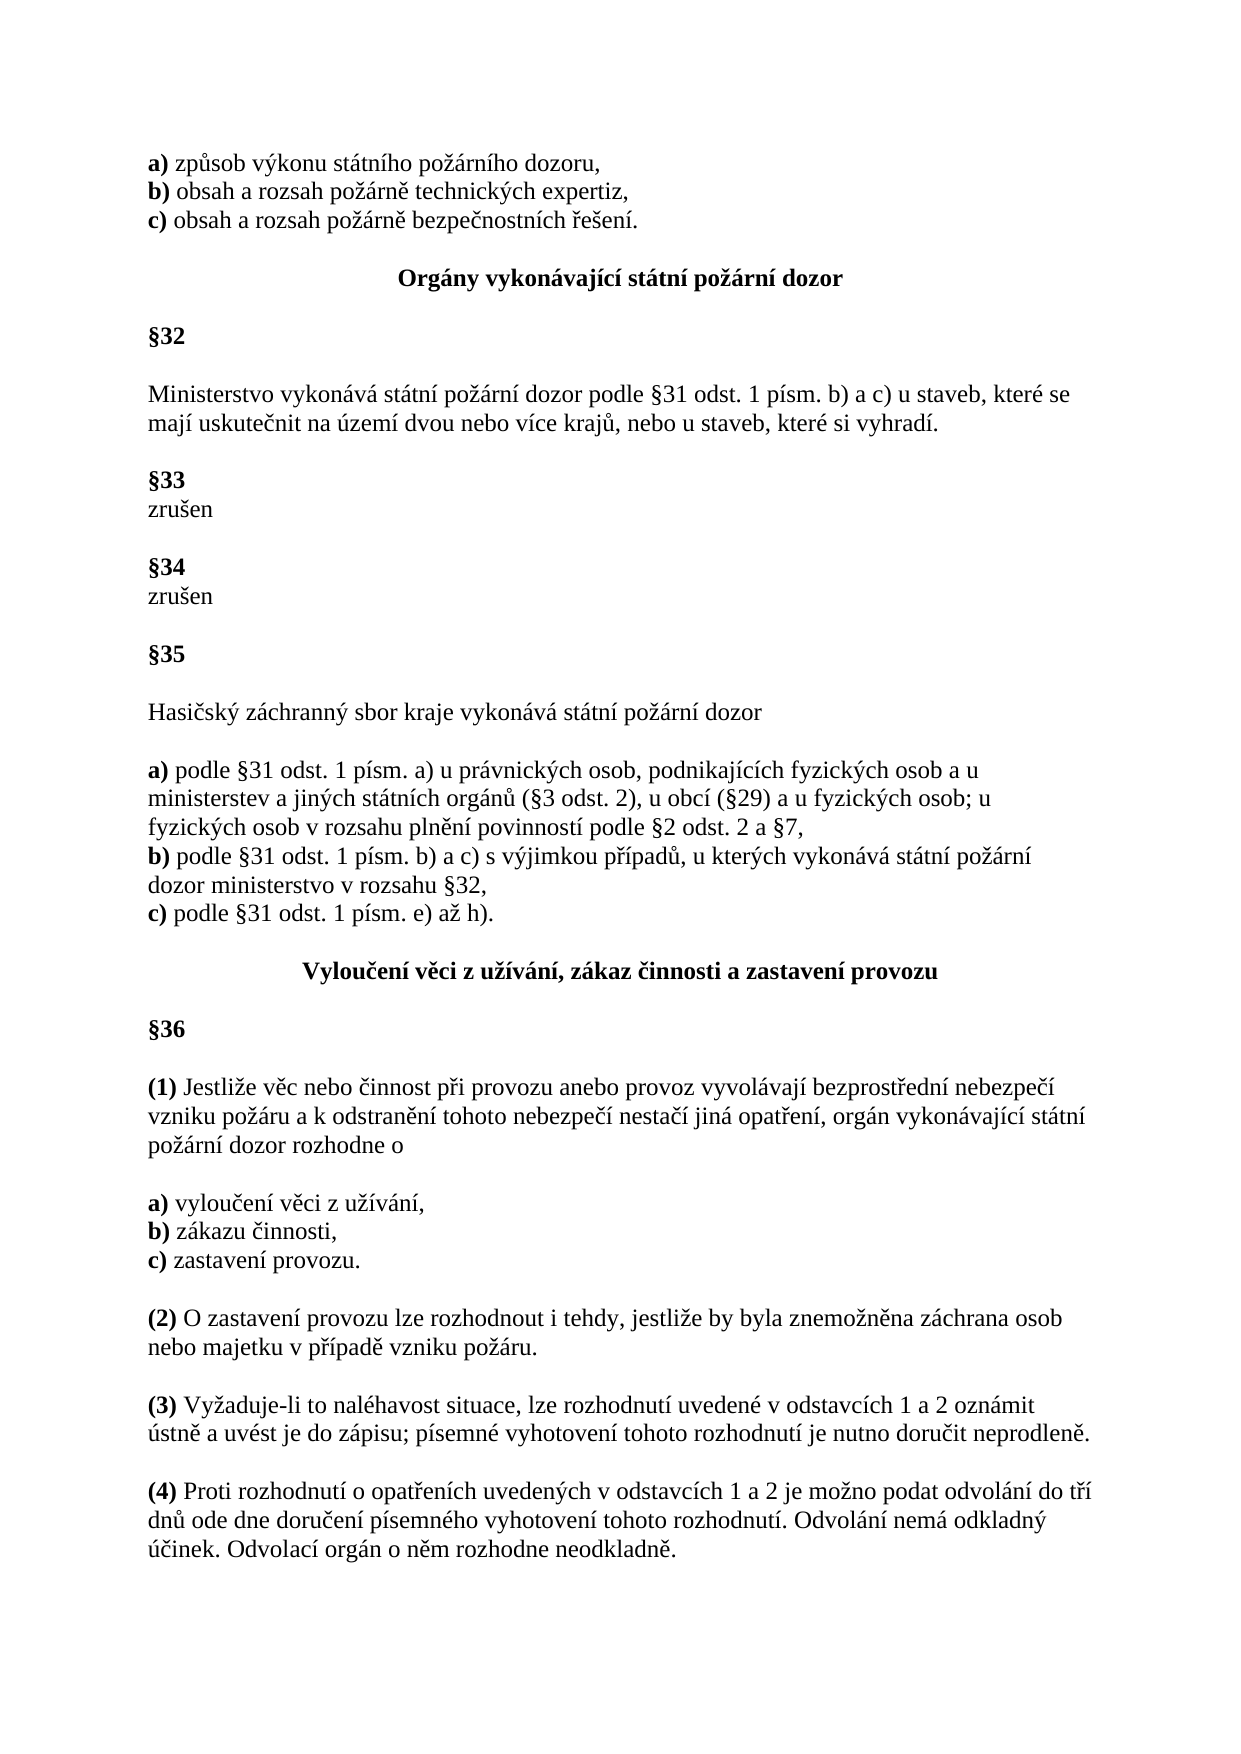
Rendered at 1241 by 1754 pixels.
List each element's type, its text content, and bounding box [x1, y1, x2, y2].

text a) způsob výkonu státního požárního dozoru, b) obsah a rozsah požárně technických expertiz, c) obsah a rozsah požárně bezpečnostních řešení. [148, 148, 1093, 234]
text Vyloučení věci z užívání, zákaz činnosti a zastavení provozu [148, 956, 1093, 985]
text Orgány vykonávající státní požární dozor [148, 263, 1093, 292]
text (2) O zastavení provozu lze rozhodnout i tehdy, jestliže by byla znemožněna záchrana osob nebo majetku v případě vzniku požáru. [148, 1303, 1093, 1361]
text §32 [148, 321, 1093, 350]
text a) vyloučení věci z užívání, b) zákazu činnosti, c) zastavení provozu. [148, 1188, 1093, 1274]
text §33 zrušen [148, 466, 1093, 523]
text §34 zrušen [148, 552, 1093, 610]
text §36 [148, 1014, 1093, 1043]
text §35 [148, 639, 1093, 668]
text (4) Proti rozhodnutí o opatřeních uvedených v odstavcích 1 a 2 je možno podat odvolání do tří dnů ode dne doručení písemného vyhotovení tohoto rozhodnutí. Odvolání nemá odkladný účinek. Odvolací orgán o něm rozhodne neodkladně. [148, 1476, 1093, 1563]
text (1) Jestliže věc nebo činnost při provozu anebo provoz vyvolávají bezprostřední nebezpečí vzniku požáru a k odstranění tohoto nebezpečí nestačí jiná opatření, orgán vykonávající státní požární dozor rozhodne o [148, 1072, 1093, 1158]
text Hasičský záchranný sbor kraje vykonává státní požární dozor [148, 697, 1093, 726]
text (3) Vyžaduje-li to naléhavost situace, lze rozhodnutí uvedené v odstavcích 1 a 2 oznámit ústně a uvést je do zápisu; písemné vyhotovení tohoto rozhodnutí je nutno doručit neprodleně. [148, 1390, 1093, 1447]
text a) podle §31 odst. 1 písm. a) u právnických osob, podnikajících fyzických osob a u ministerstev a jiných státních orgánů (§3 odst. 2), u obcí (§29) a u fyzických osob; u fyzických osob v rozsahu plnění povinností podle §2 odst. 2 a §7, b) podle §31 odst. 1 písm. b) a c) s výjimkou případů, u kterých vykonává státní požární dozor ministerstvo v rozsahu §32, c) podle §31 odst. 1 písm. e) až h). [148, 755, 1093, 927]
text Ministerstvo vykonává státní požární dozor podle §31 odst. 1 písm. b) a c) u staveb, které se mají uskutečnit na území dvou nebo více krajů, nebo u staveb, které si vyhradí. [148, 379, 1093, 436]
